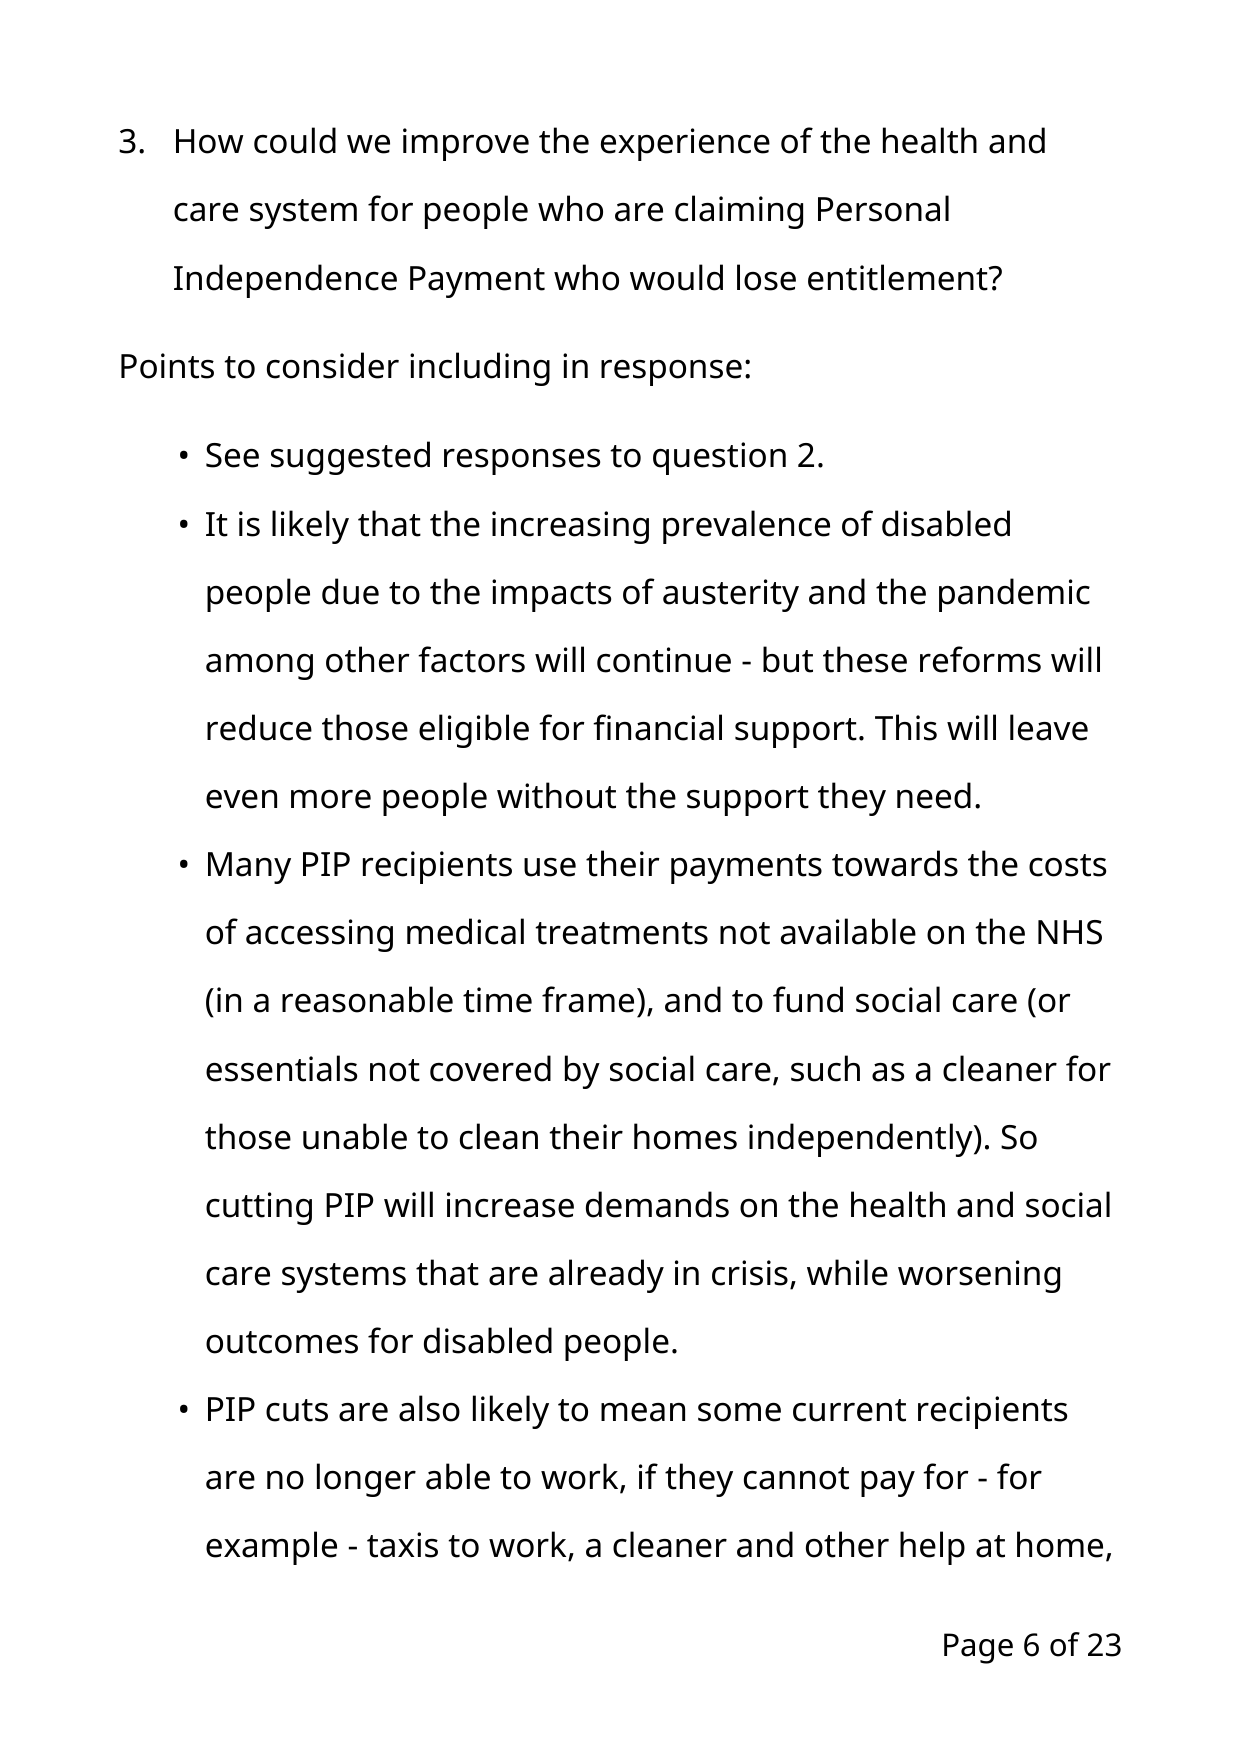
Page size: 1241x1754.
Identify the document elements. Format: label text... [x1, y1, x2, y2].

list How could we improve the experience of the health and care system for people who are claiming Personal Independence Payment who would lose entitlement? [118, 275, 1122, 457]
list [177, 118, 1122, 232]
list See suggested responses to question 2. [177, 589, 1122, 635]
text Points to consider including in response: [118, 500, 1122, 546]
list Many PIP recipients use their payments towards the costs of accessing medical treatments not available on the NHS (in a reasonable time frame), and to fund social care (or essentials not covered by social care, such as a cleaner for those unable to clean their homes independently). So cutting PIP will increase demands on the health and social care systems that are already in crisis, while worsening outcomes for disabled people. [177, 1040, 1122, 1562]
list It is likely that the increasing prevalence of disabled people due to the impacts of austerity and the pandemic among other factors will continue - but these reforms will reduce those eligible for financial support. This will leave even more people without the support they need. [177, 678, 1122, 996]
